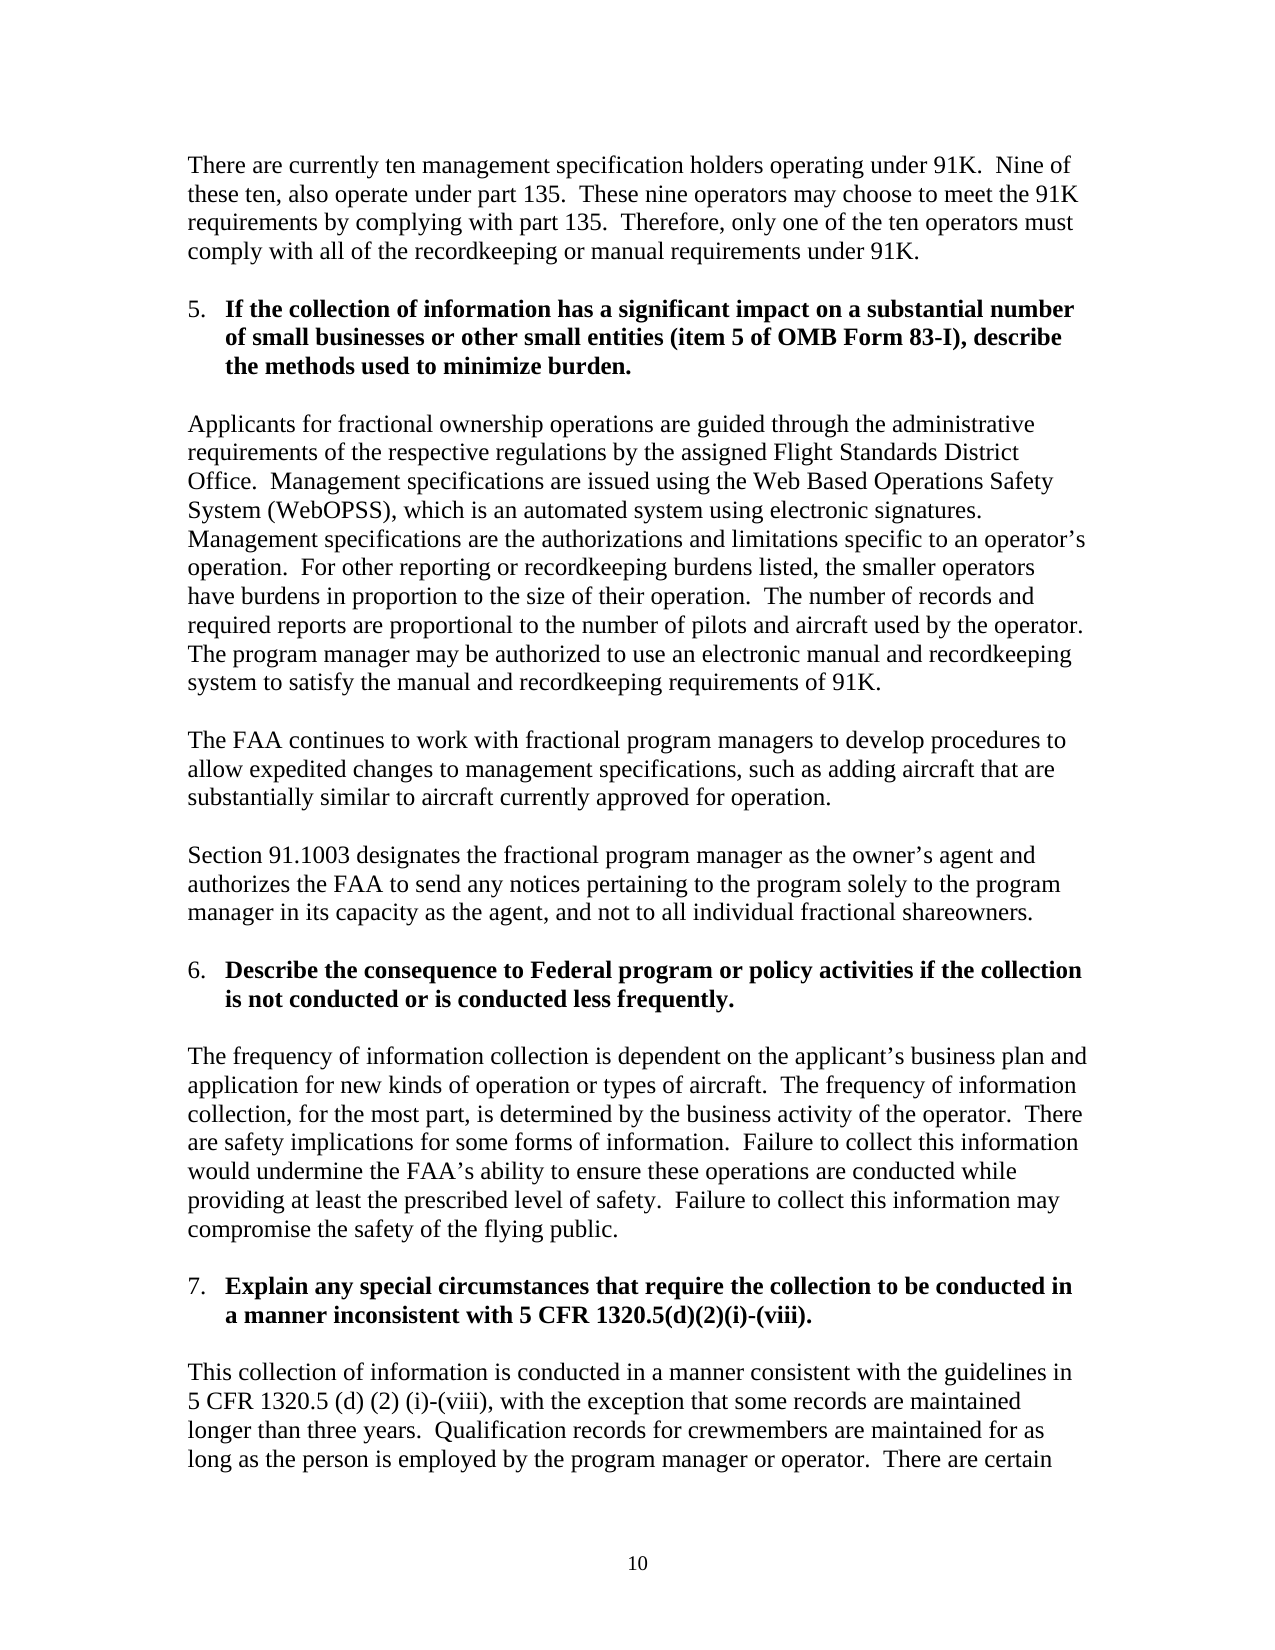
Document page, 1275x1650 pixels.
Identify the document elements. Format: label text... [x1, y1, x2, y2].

text Applicants for fractional ownership operations are guided through the administrative requirements of the respective regulations by the assigned Flight Standards District Office. Management specifications are issued using the Web Based Operations Safety System (WebOPSS), which is an automated system using electronic signatures. Management specifications are the authorizations and limitations specific to an operator’s operation. For other reporting or recordkeeping burdens listed, the smaller operators have burdens in proportion to the size of their operation. The number of records and required reports are proportional to the number of pilots and aircraft used by the operator. The program manager may be authorized to use an electronic manual and recordkeeping system to satisfy the manual and recordkeeping requirements of 91K. [187, 409, 1087, 696]
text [187, 150, 1087, 265]
list If the collection of information has a significant impact on a substantial number of small businesses or other small entities (item 5 of OMB Form 83-I), describe the methods used to minimize burden. [187, 294, 1087, 380]
text The FAA continues to work with fractional program managers to develop procedures to allow expedited changes to management specifications, such as adding aircraft that are substantially similar to aircraft currently approved for operation. [187, 725, 1087, 811]
text Section 91.1003 designates the fractional program manager as the owner’s agent and authorizes the FAA to send any notices pertaining to the program solely to the program manager in its capacity as the agent, and not to all individual fractional shareowners. [187, 840, 1087, 926]
list Explain any special circumstances that require the collection to be conducted in a manner inconsistent with 5 CFR 1320.5(d)(2)(i)-(viii). [187, 1271, 1087, 1329]
text The frequency of information collection is dependent on the applicant’s business plan and application for new kinds of operation or types of aircraft. The frequency of information collection, for the most part, is determined by the business activity of the operator. There are safety implications for some forms of information. Failure to collect this information would undermine the FAA’s ability to ensure these operations are conducted while providing at least the prescribed level of safety. Failure to collect this information may compromise the safety of the flying public. [187, 1041, 1087, 1242]
list Describe the consequence to Federal program or policy activities if the collection is not conducted or is conducted less frequently. [187, 955, 1087, 1012]
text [187, 1357, 1087, 1472]
